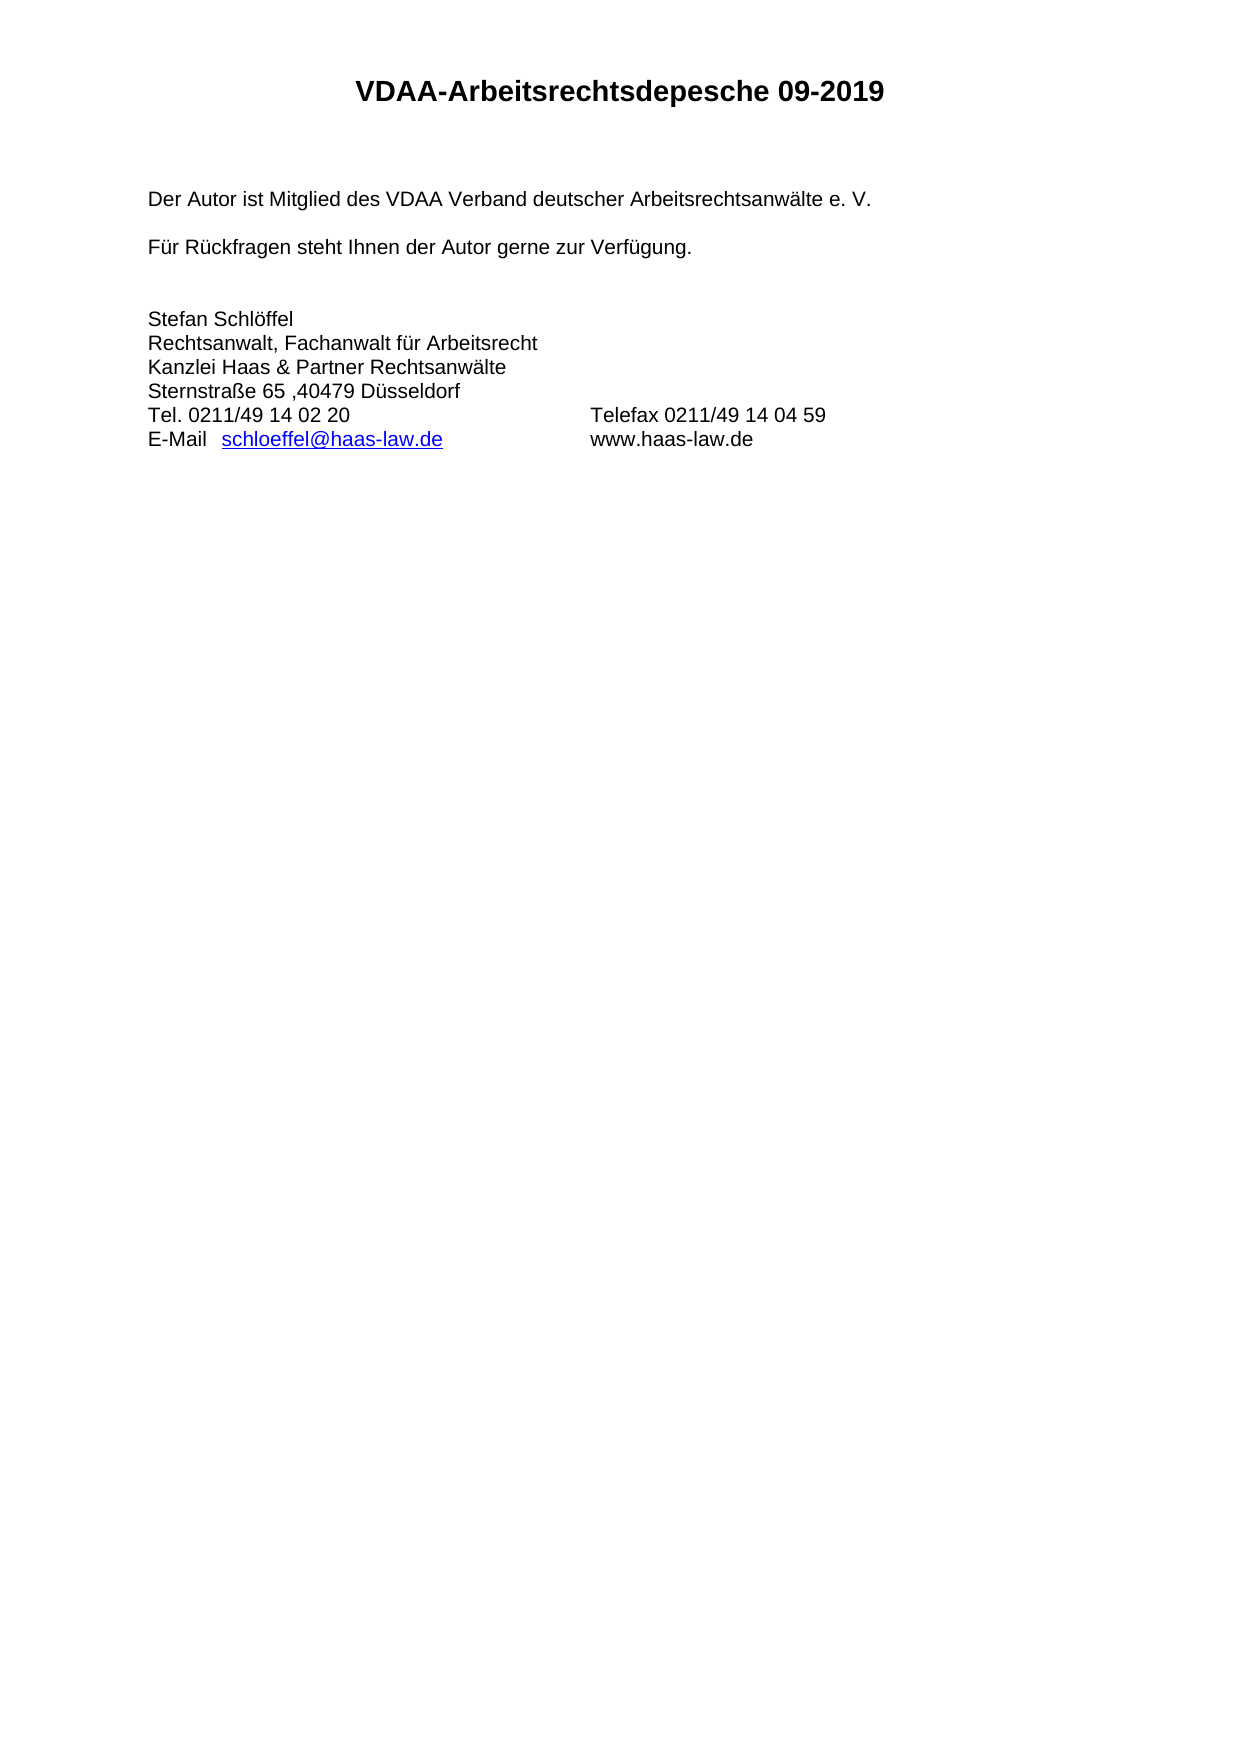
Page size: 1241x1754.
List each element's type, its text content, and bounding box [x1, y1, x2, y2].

text Der Autor ist Mitglied des VDAA Verband deutscher Arbeitsrechtsanwälte e. V. [148, 187, 1093, 211]
text Rechtsanwalt, Fachanwalt für Arbeitsrecht [148, 331, 1093, 355]
text Für Rückfragen steht Ihnen der Autor gerne zur Verfügung. [148, 235, 1093, 259]
text Tel. 0211/49 14 02 20 Telefax 0211/49 14 04 59 [148, 403, 1093, 427]
text Stefan Schlöffel [148, 307, 1093, 331]
text E-Mail schloeffel@haas-law.de www.haas-law.de [148, 427, 1093, 451]
text Sternstraße 65 ,40479 Düsseldorf [148, 379, 1093, 403]
text Kanzlei Haas & Partner Rechtsanwälte [148, 355, 1093, 379]
